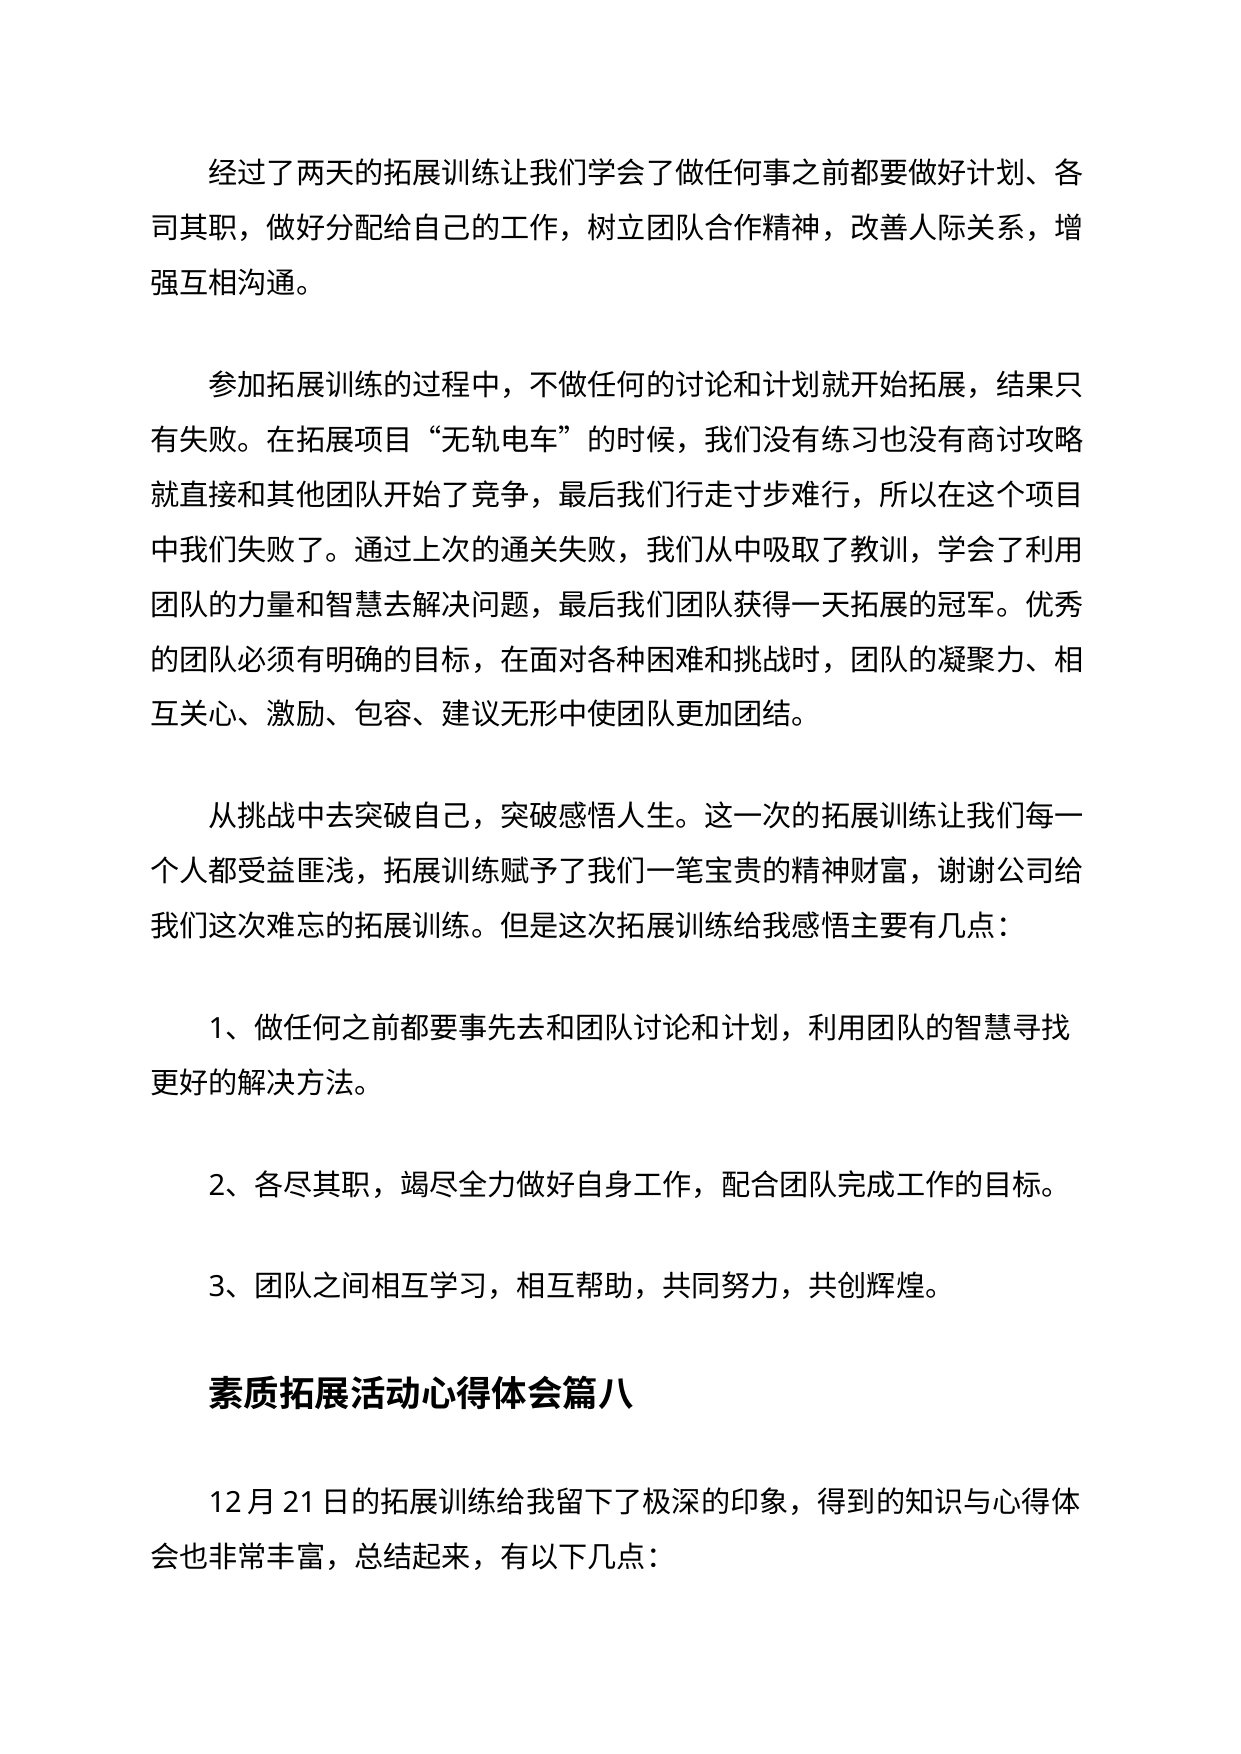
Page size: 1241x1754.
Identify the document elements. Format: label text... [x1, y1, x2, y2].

text 经过了两天的拓展训练让我们学会了做任何事之前都要做好计划、各司其职，做好分配给自己的工作，树立团队合作精神，改善人际关系，增强互相沟通。 [150, 150, 1090, 302]
text 参加拓展训练的过程中，不做任何的讨论和计划就开始拓展，结果只有失败。在拓展项目“无轨电车”的时候，我们没有练习也没有商讨攻略就直接和其他团队开始了竞争，最后我们行走寸步难行，所以在这个项目中我们失败了。通过上次的通关失败，我们从中吸取了教训，学会了利用团队的力量和智慧去解决问题，最后我们团队获得一天拓展的冠军。优秀的团队必须有明确的目标，在面对各种困难和挑战时，团队的凝聚力、相互关心、激励、包容、建议无形中使团队更加团结。 [150, 362, 1090, 733]
text 素质拓展活动心得体会篇八 [150, 1365, 1090, 1416]
text 2、各尽其职，竭尽全力做好自身工作，配合团队完成工作的目标。 [150, 1161, 1090, 1203]
text 3、团队之间相互学习，相互帮助，共同努力，共创辉煌。 [150, 1263, 1090, 1305]
text 12月21日的拓展训练给我留下了极深的印象，得到的知识与心得体会也非常丰富，总结起来，有以下几点： [150, 1478, 1090, 1576]
text 1、做任何之前都要事先去和团队讨论和计划，利用团队的智慧寻找更好的解决方法。 [150, 1004, 1090, 1102]
text 从挑战中去突破自己，突破感悟人生。这一次的拓展训练让我们每一个人都受益匪浅，拓展训练赋予了我们一笔宝贵的精神财富，谢谢公司给我们这次难忘的拓展训练。但是这次拓展训练给我感悟主要有几点： [150, 793, 1090, 945]
